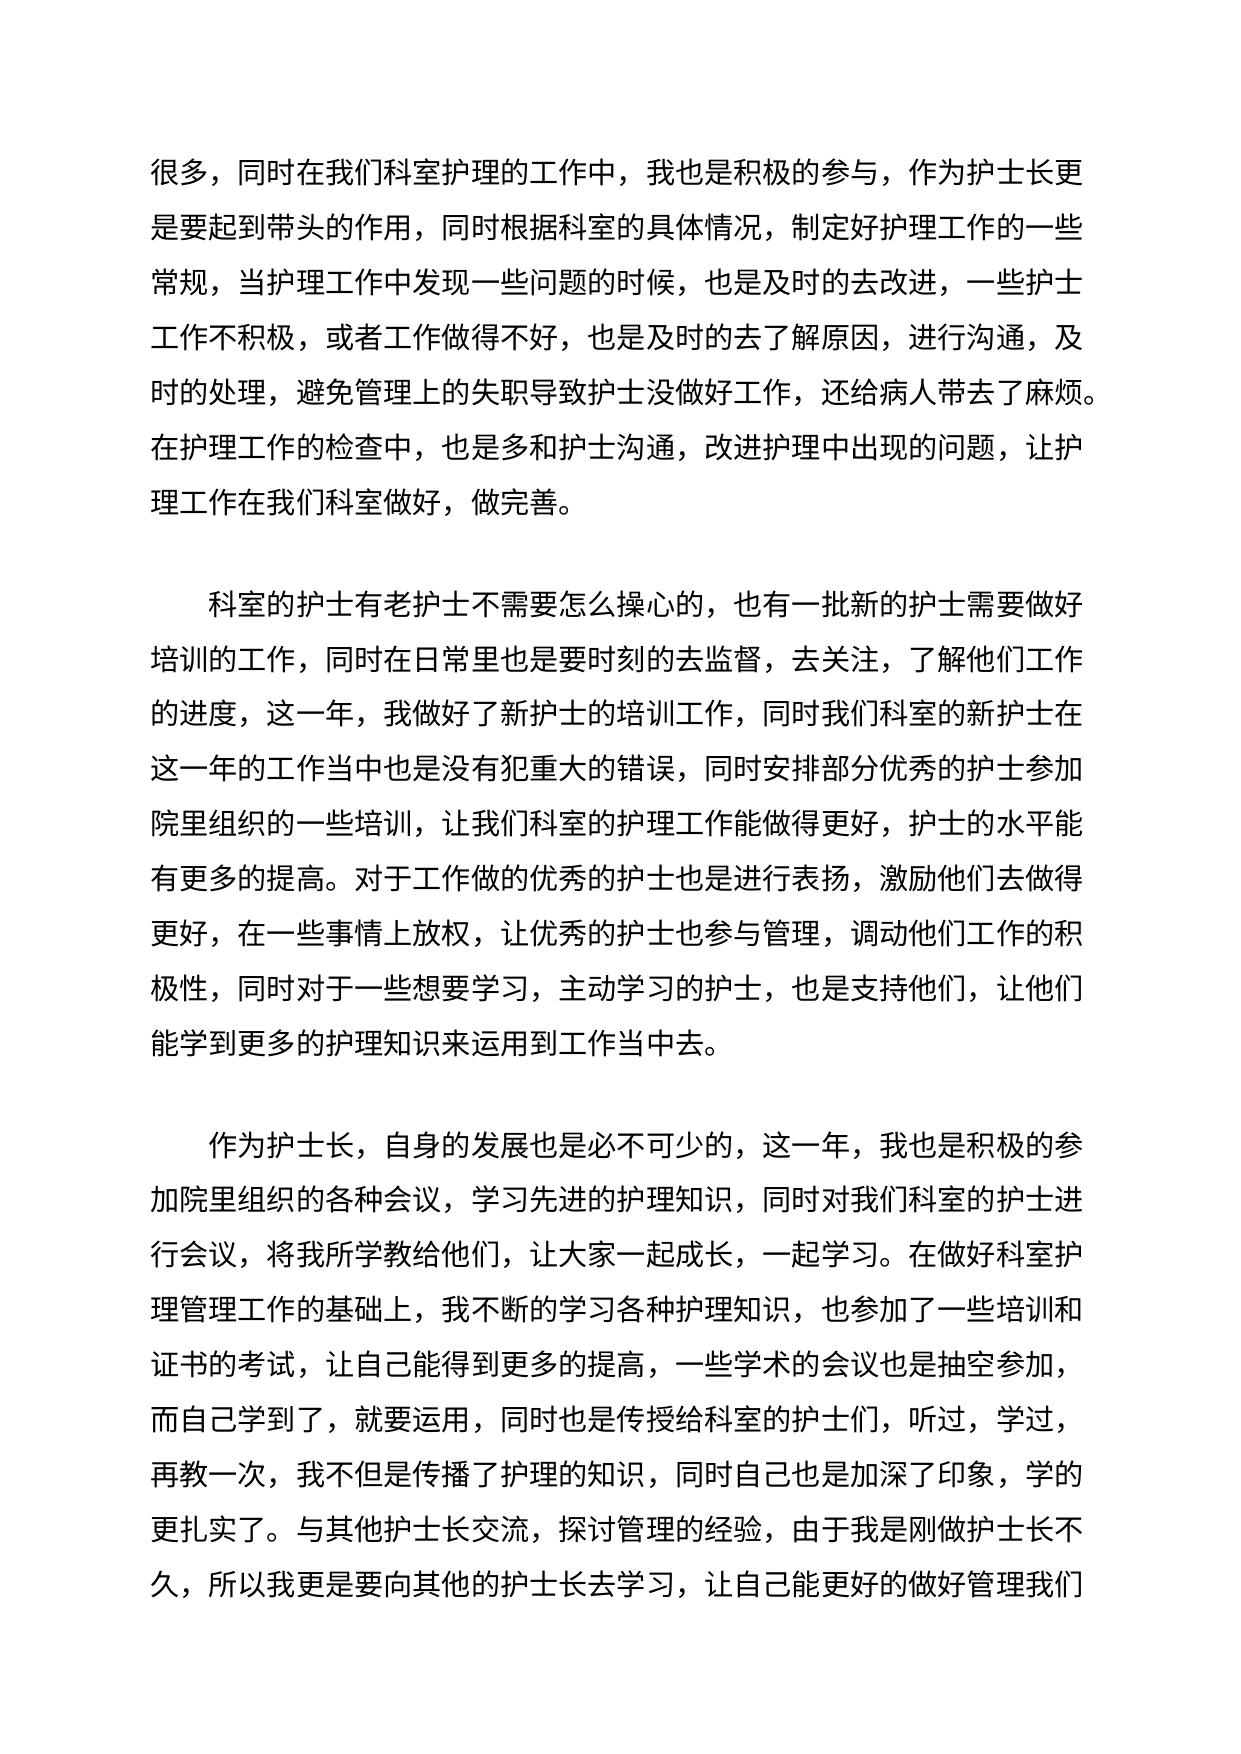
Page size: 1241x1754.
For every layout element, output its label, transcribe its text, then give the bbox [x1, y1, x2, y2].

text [150, 150, 1090, 522]
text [150, 1122, 1090, 1603]
text 科室的护士有老护士不需要怎么操心的，也有一批新的护士需要做好培训的工作，同时在日常里也是要时刻的去监督，去关注，了解他们工作的进度，这一年，我做好了新护士的培训工作，同时我们科室的新护士在这一年的工作当中也是没有犯重大的错误，同时安排部分优秀的护士参加院里组织的一些培训，让我们科室的护理工作能做得更好，护士的水平能有更多的提高。对于工作做的优秀的护士也是进行表扬，激励他们去做得更好，在一些事情上放权，让优秀的护士也参与管理，调动他们工作的积极性，同时对于一些想要学习，主动学习的护士，也是支持他们，让他们能学到更多的护理知识来运用到工作当中去。 [150, 581, 1090, 1063]
